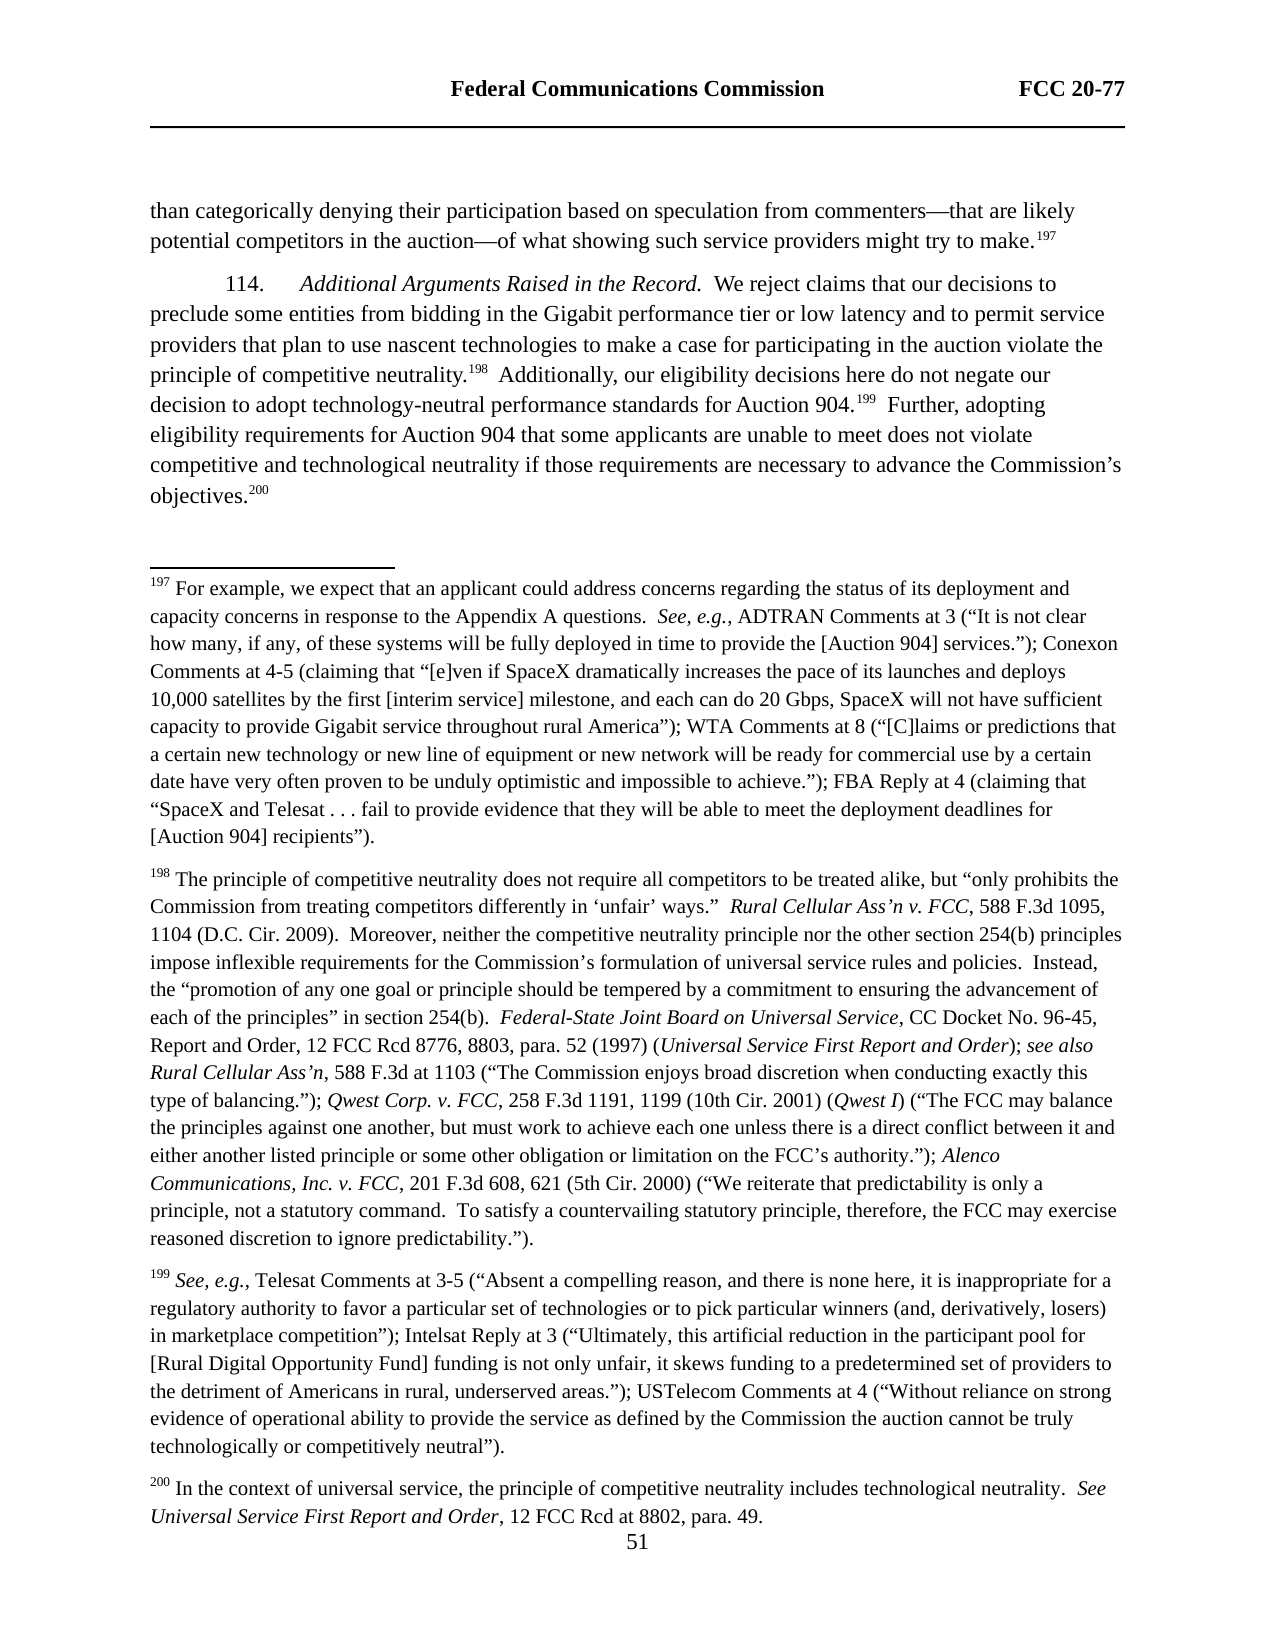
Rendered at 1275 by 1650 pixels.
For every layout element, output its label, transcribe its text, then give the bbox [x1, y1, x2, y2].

text Additional Arguments Raised in the Record. We reject claims that our decisions to preclude some entities from bidding in the Gigabit performance tier or low latency and to permit service providers that plan to use nascent technologies to make a case for participating in the auction violate the principle of competitive neutrality. Additionally, our eligibility decisions here do not negate our decision to adopt technology-neutral performance standards for Auction 904. Further, adopting eligibility requirements for Auction 904 that some applicants are unable to meet does not violate competitive and technological neutrality if those requirements are necessary to advance the Commission’s objectives. [150, 270, 1125, 508]
